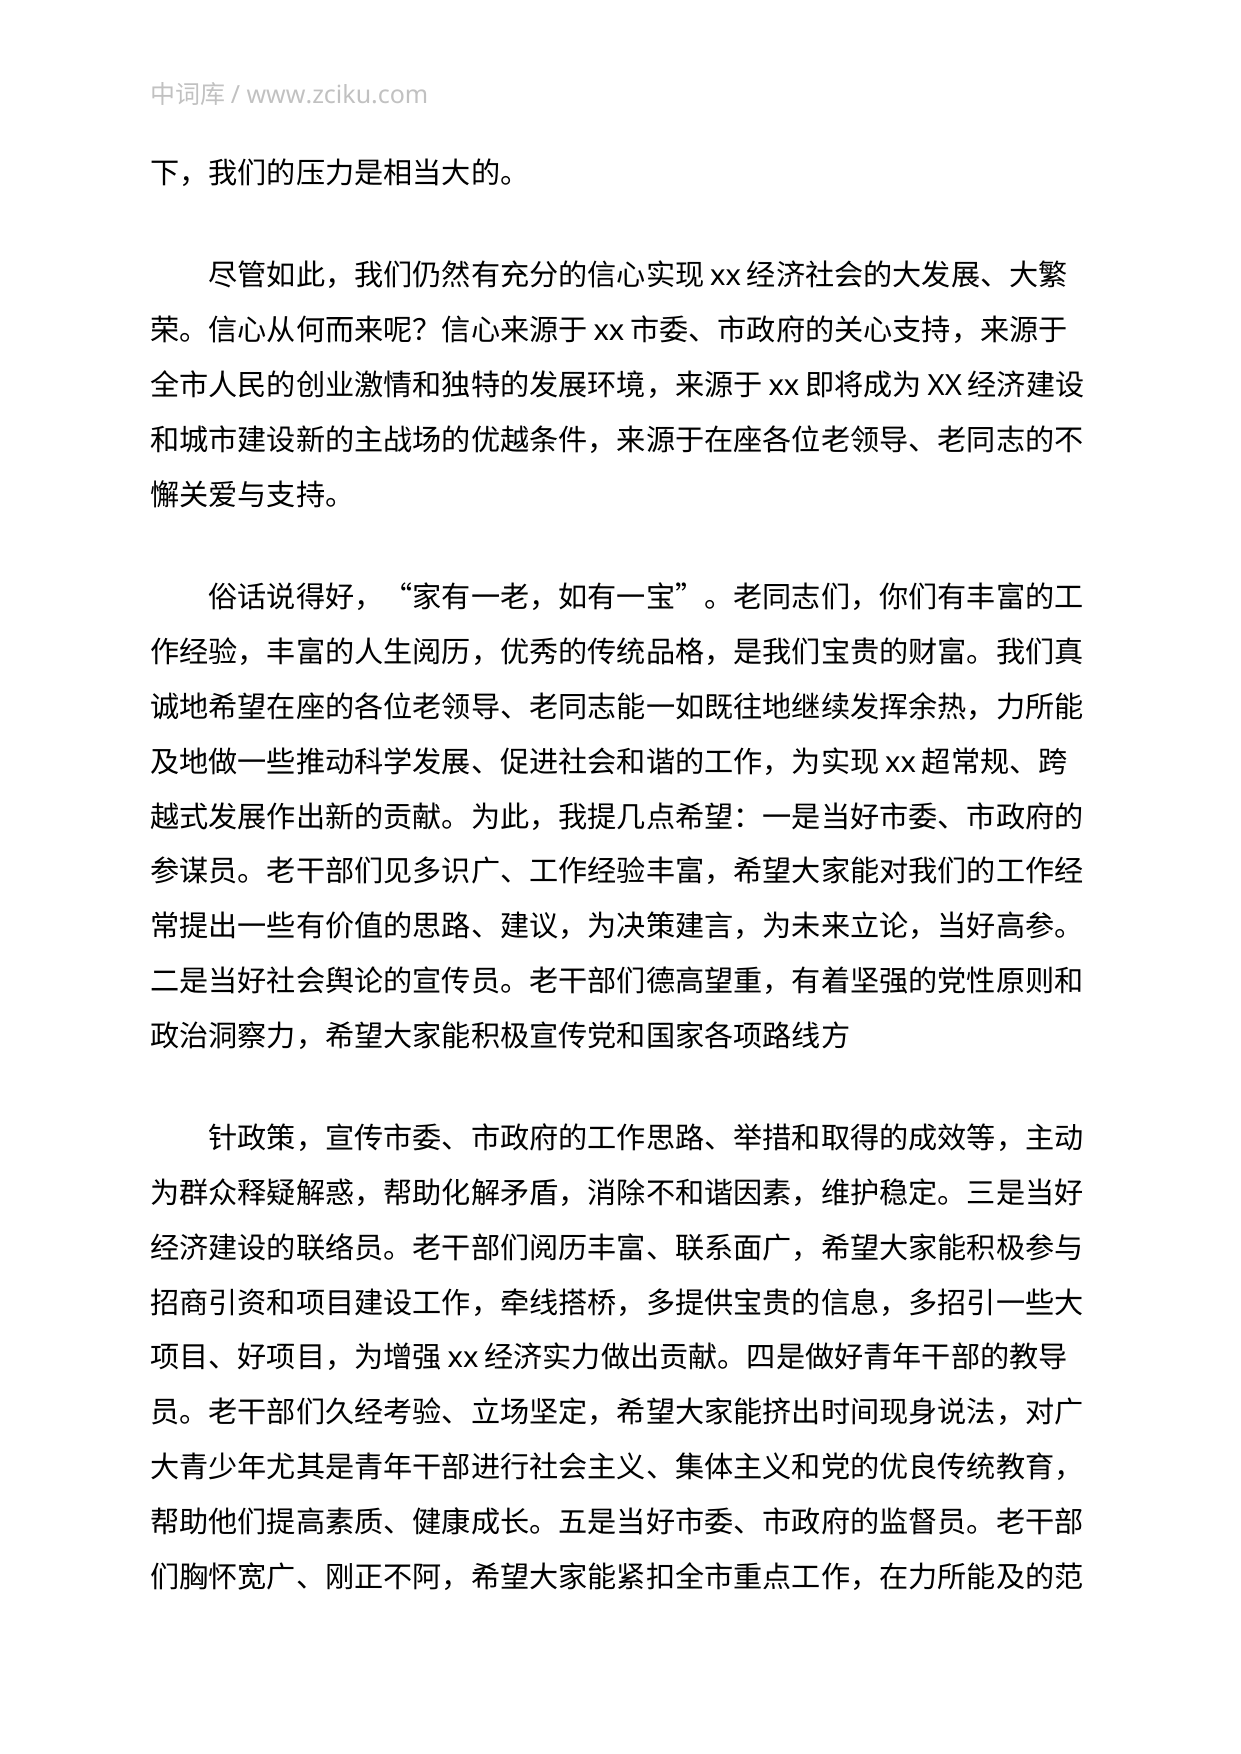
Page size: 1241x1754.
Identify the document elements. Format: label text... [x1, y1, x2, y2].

text 俗话说得好，“家有一老，如有一宝”。老同志们，你们有丰富的工作经验，丰富的人生阅历，优秀的传统品格，是我们宝贵的财富。我们真诚地希望在座的各位老领导、老同志能一如既往地继续发挥余热，力所能及地做一些推动科学发展、促进社会和谐的工作，为实现xx超常规、跨越式发展作出新的贡献。为此，我提几点希望：一是当好市委、市政府的参谋员。老干部们见多识广、工作经验丰富，希望大家能对我们的工作经常提出一些有价值的思路、建议，为决策建言，为未来立论，当好高参。二是当好社会舆论的宣传员。老干部们德高望重，有着坚强的党性原则和政治洞察力，希望大家能积极宣传党和国家各项路线方 [150, 573, 1090, 1055]
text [150, 150, 1090, 192]
text 尽管如此，我们仍然有充分的信心实现xx经济社会的大发展、大繁荣。信心从何而来呢？信心来源于xx市委、市政府的关心支持，来源于全市人民的创业激情和独特的发展环境，来源于xx即将成为XX经济建设和城市建设新的主战场的优越条件，来源于在座各位老领导、老同志的不懈关爱与支持。 [150, 252, 1090, 514]
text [150, 1114, 1090, 1596]
